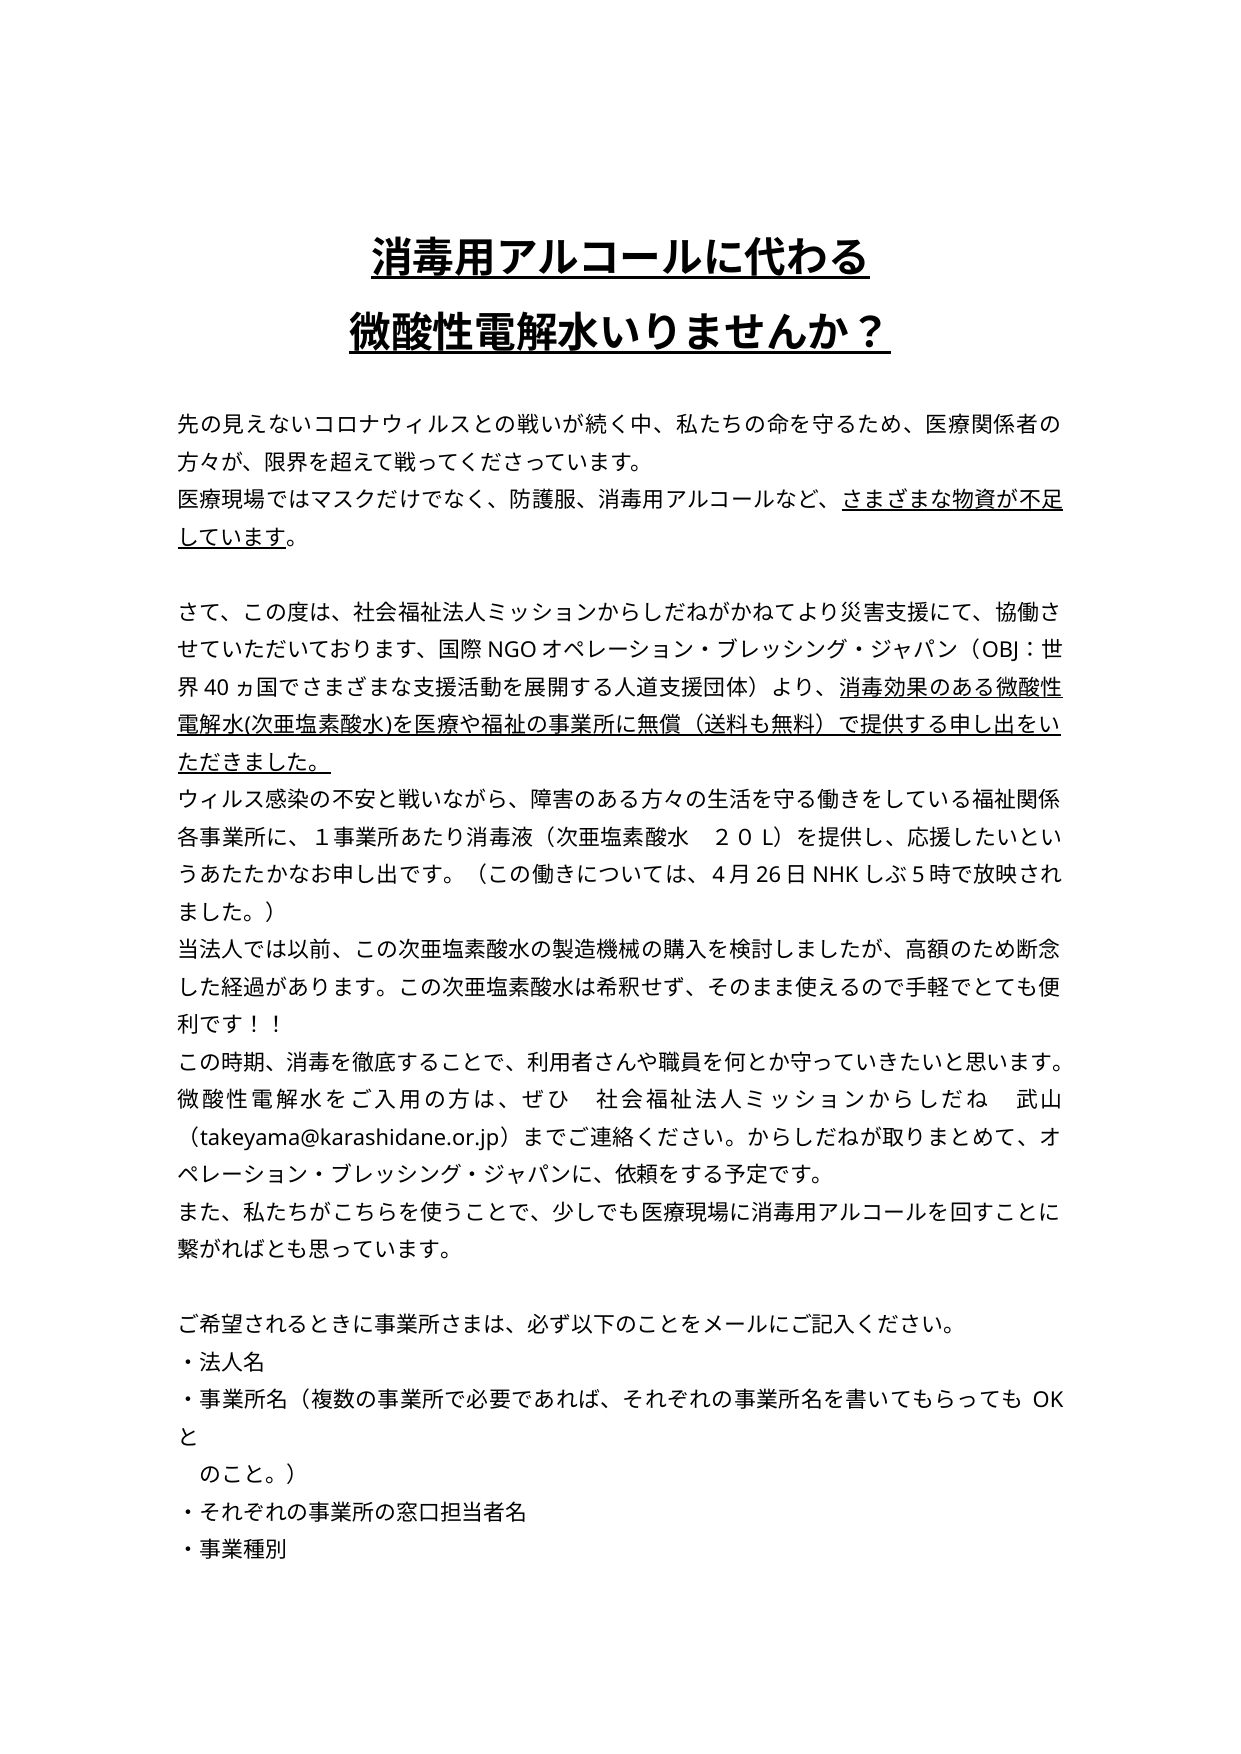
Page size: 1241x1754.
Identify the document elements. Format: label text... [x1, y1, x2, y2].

text また、私たちがこちらを使うことで、少しでも医療現場に消毒用アルコールを回すことに繋がればとも思っています。 [177, 1192, 1063, 1267]
text ・事業所名（複数の事業所で必要であれば、それぞれの事業所名を書いてもらってもOKと [177, 1379, 1063, 1454]
text 微酸性電解水いりませんか？ [177, 292, 1063, 367]
text ・法人名 [177, 1342, 1063, 1379]
text 当法人では以前、この次亜塩素酸水の製造機械の購入を検討しましたが、高額のため断念した経過があります。この次亜塩素酸水は希釈せず、そのまま使えるので手軽でとても便利です！！ [177, 929, 1063, 1042]
text この時期、消毒を徹底することで、利用者さんや職員を何とか守っていきたいと思います。 [177, 1042, 1063, 1079]
text ご希望されるときに事業所さまは、必ず以下のことをメールにご記入ください。 [177, 1304, 1063, 1342]
text 微酸性電解水をご入用の方は、ぜひ 社会福祉法人ミッションからしだね 武山（takeyama@karashidane.or.jp）までご連絡ください。からしだねが取りまとめて、オペレーション・ブレッシング・ジャパンに、依頼をする予定です。 [177, 1079, 1063, 1192]
text 先の見えないコロナウィルスとの戦いが続く中、私たちの命を守るため、医療関係者の方々が、限界を超えて戦ってくださっています。 [177, 404, 1063, 479]
text ・事業種別 [177, 1529, 1063, 1567]
text のこと。） [177, 1454, 1063, 1492]
text ・それぞれの事業所の窓口担当者名 [177, 1492, 1063, 1529]
text 消毒用アルコールに代わる [177, 217, 1063, 292]
text ウィルス感染の不安と戦いながら、障害のある方々の生活を守る働きをしている福祉関係各事業所に、１事業所あたり消毒液（次亜塩素酸水 ２０L）を提供し、応援したいというあたたかなお申し出です。（この働きについては、4月26日NHKしぶ5時で放映されました。） [177, 779, 1063, 929]
text さて、この度は、社会福祉法人ミッションからしだねがかねてより災害支援にて、協働させていただいております、国際NGOオペレーション・ブレッシング・ジャパン（OBJ：世界40ヵ国でさまざまな支援活動を展開する人道支援団体）より、消毒効果のある微酸性電解水(次亜塩素酸水)を医療や福祉の事業所に無償（送料も無料）で提供する申し出をいただきました。 [177, 592, 1063, 779]
text 医療現場ではマスクだけでなく、防護服、消毒用アルコールなど、さまざまな物資が不足しています。 [177, 479, 1063, 554]
